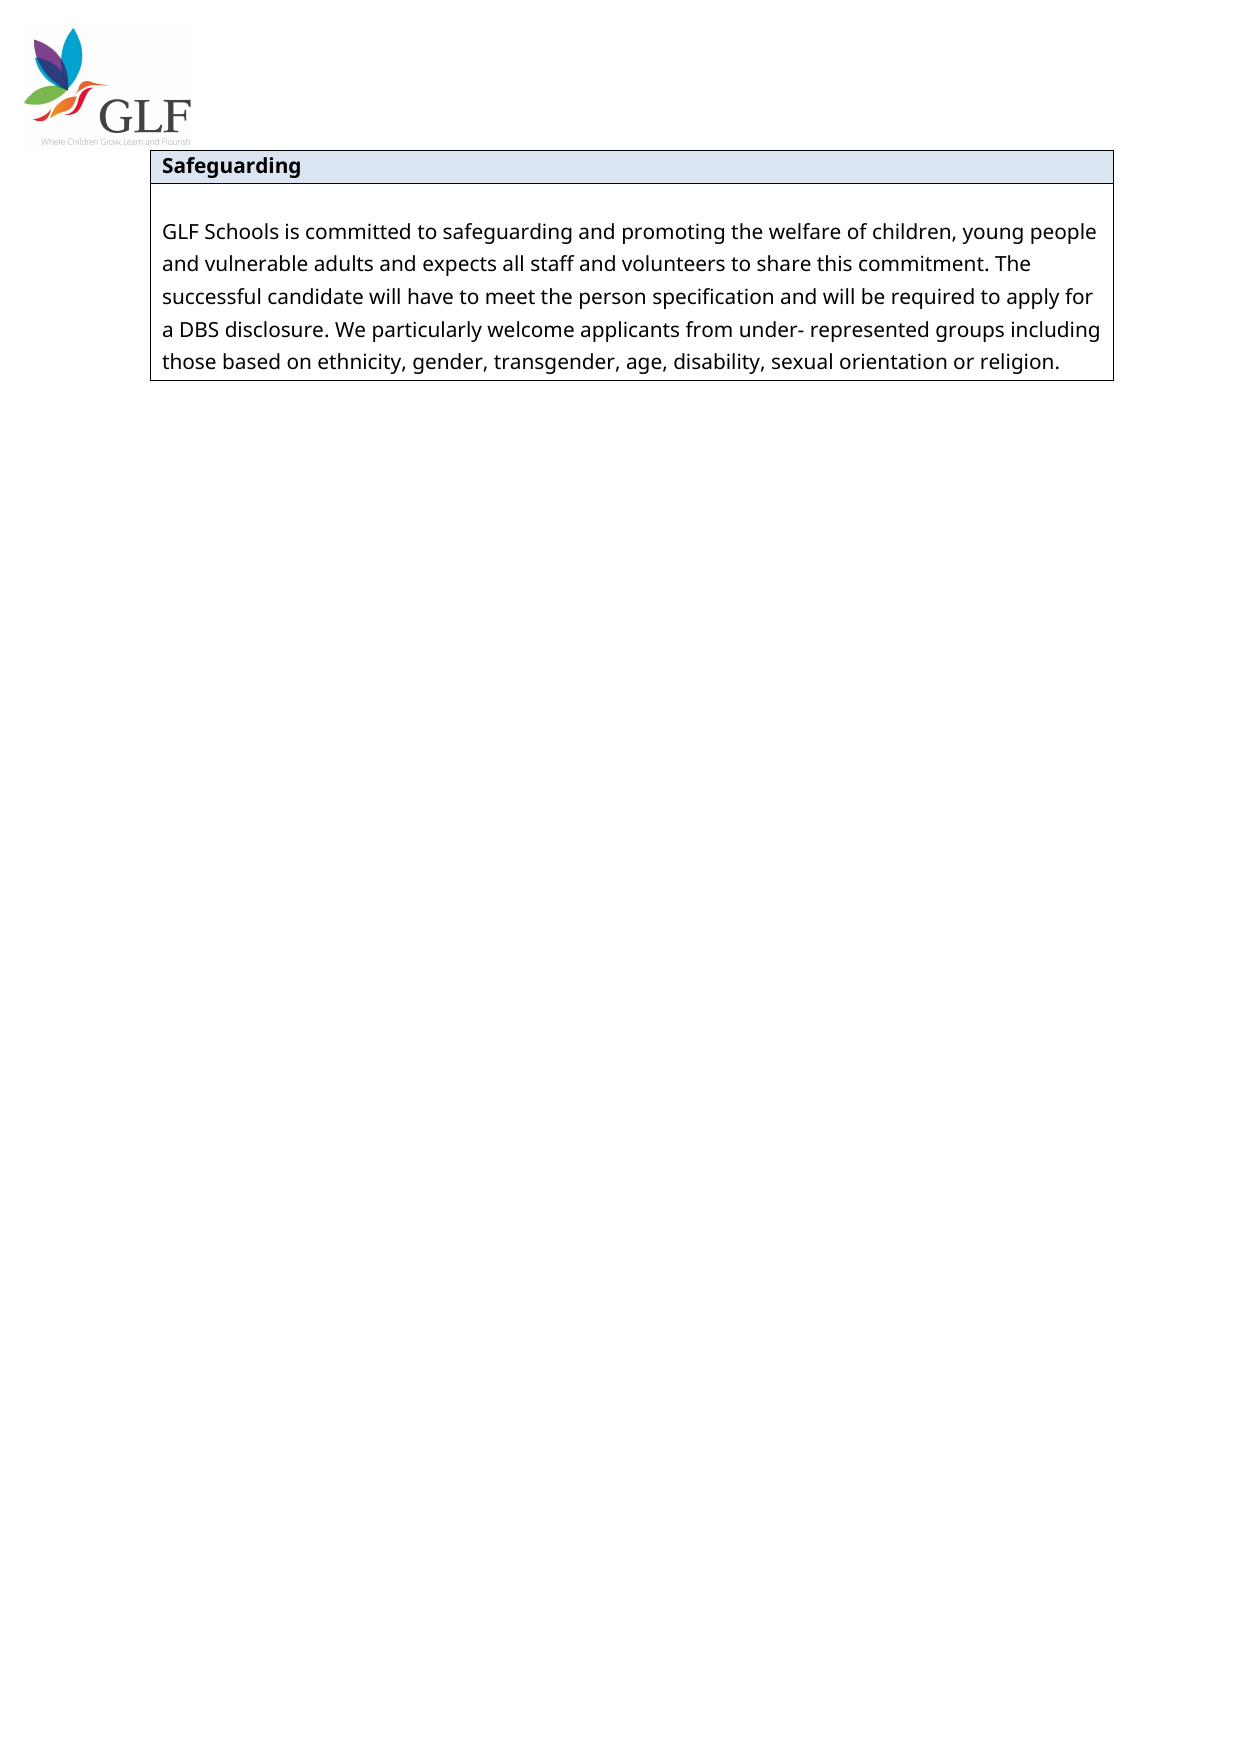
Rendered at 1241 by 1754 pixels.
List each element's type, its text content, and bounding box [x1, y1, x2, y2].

table_cell Safeguarding [151, 151, 1113, 183]
picture [20, 23, 194, 153]
table_cell GLF Schools is committed to safeguarding and promoting the welfare of children, young people and vulnerable adults and expects all staff and volunteers to share this commitment. The successful candidate will have to meet the person specification and will be required to apply for a DBS disclosure. We particularly welcome applicants from under- represented groups including those based on ethnicity, gender, transgender, age, disability, sexual orientation or religion. [151, 184, 1113, 380]
